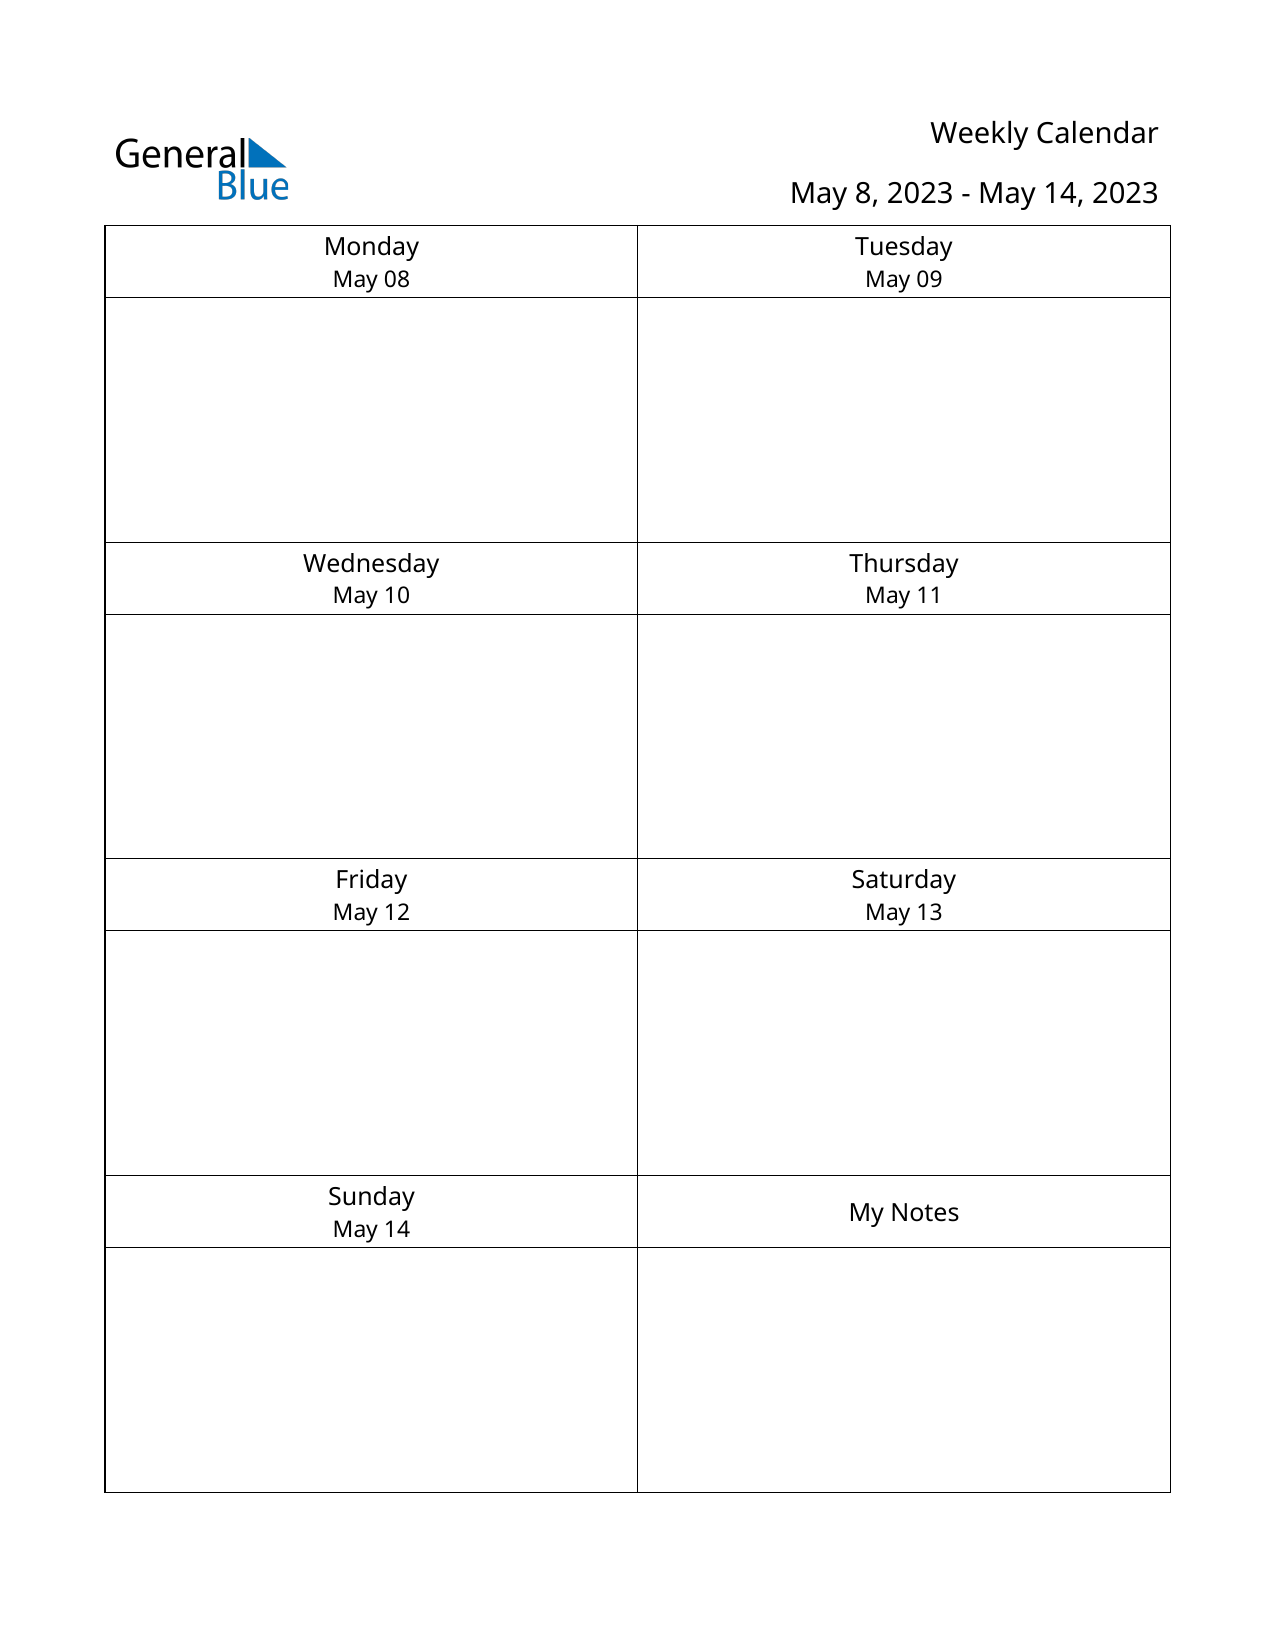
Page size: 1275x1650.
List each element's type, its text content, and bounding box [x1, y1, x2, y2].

table_cell My Notes [638, 1176, 1170, 1247]
table_header [105, 113, 302, 225]
table_cell [638, 615, 1170, 858]
table_cell [638, 1248, 1170, 1492]
table_cell [638, 298, 1170, 542]
table_cell [106, 298, 637, 542]
table_cell [638, 931, 1170, 1175]
table_cell [106, 1248, 637, 1492]
table_cell Saturday May 13 [638, 859, 1170, 930]
table_header Weekly Calendar May 8, 2023 - May 14, 2023 [302, 113, 1170, 225]
table_cell Monday May 08 [106, 226, 637, 297]
picture [116, 138, 289, 200]
table_cell Tuesday May 09 [638, 226, 1170, 297]
table_cell Wednesday May 10 [106, 543, 637, 613]
table_cell [106, 931, 637, 1175]
table_cell Sunday May 14 [106, 1176, 637, 1247]
table_cell Friday May 12 [106, 859, 637, 930]
table_cell [106, 615, 637, 858]
table_cell Thursday May 11 [638, 543, 1170, 613]
